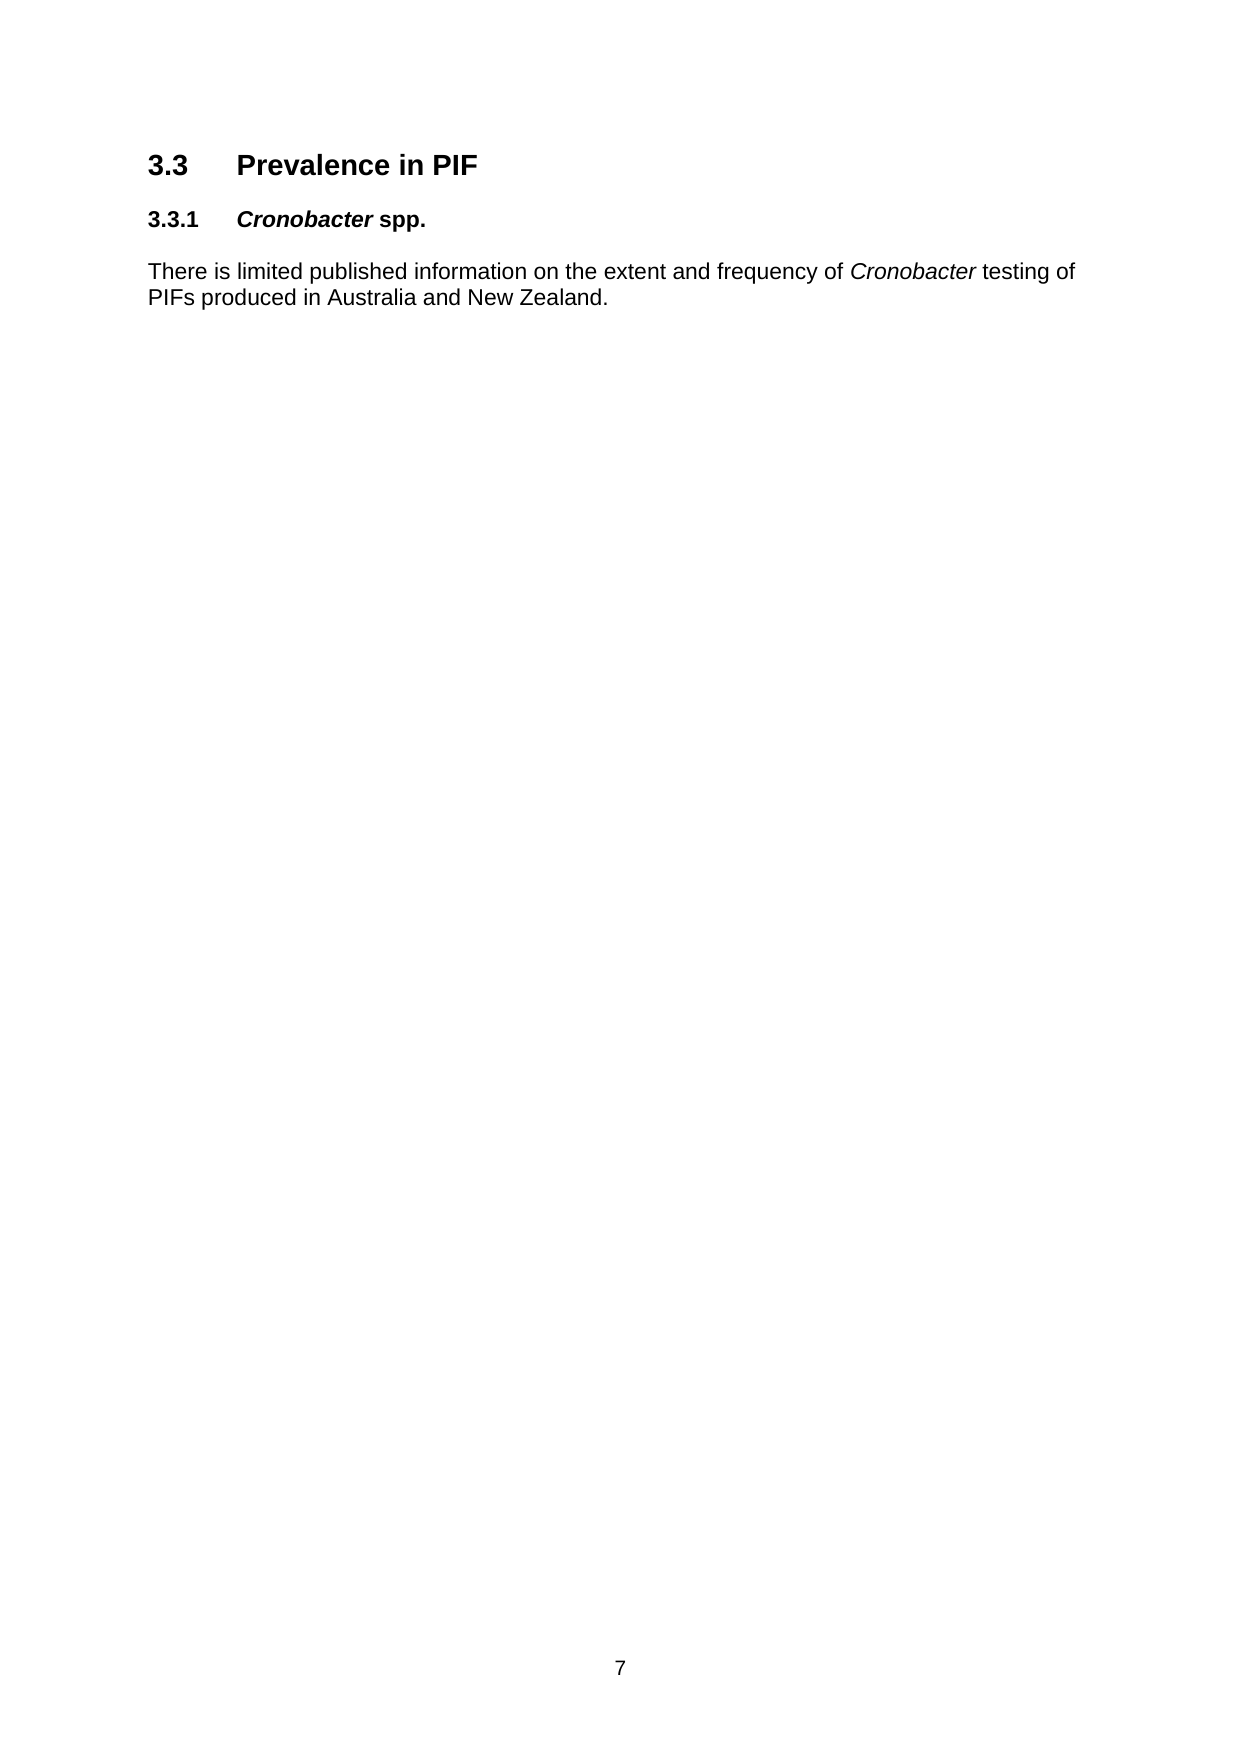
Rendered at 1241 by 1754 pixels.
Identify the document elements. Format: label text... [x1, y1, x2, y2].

subtitle 3.3 Prevalence in PIF [148, 148, 1092, 181]
text There is limited published information on the extent and frequency of Cronobacter testing of PIFs produced in Australia and New Zealand. [148, 258, 1092, 310]
subtitle 3.3.1 Cronobacter spp. [148, 206, 1092, 233]
